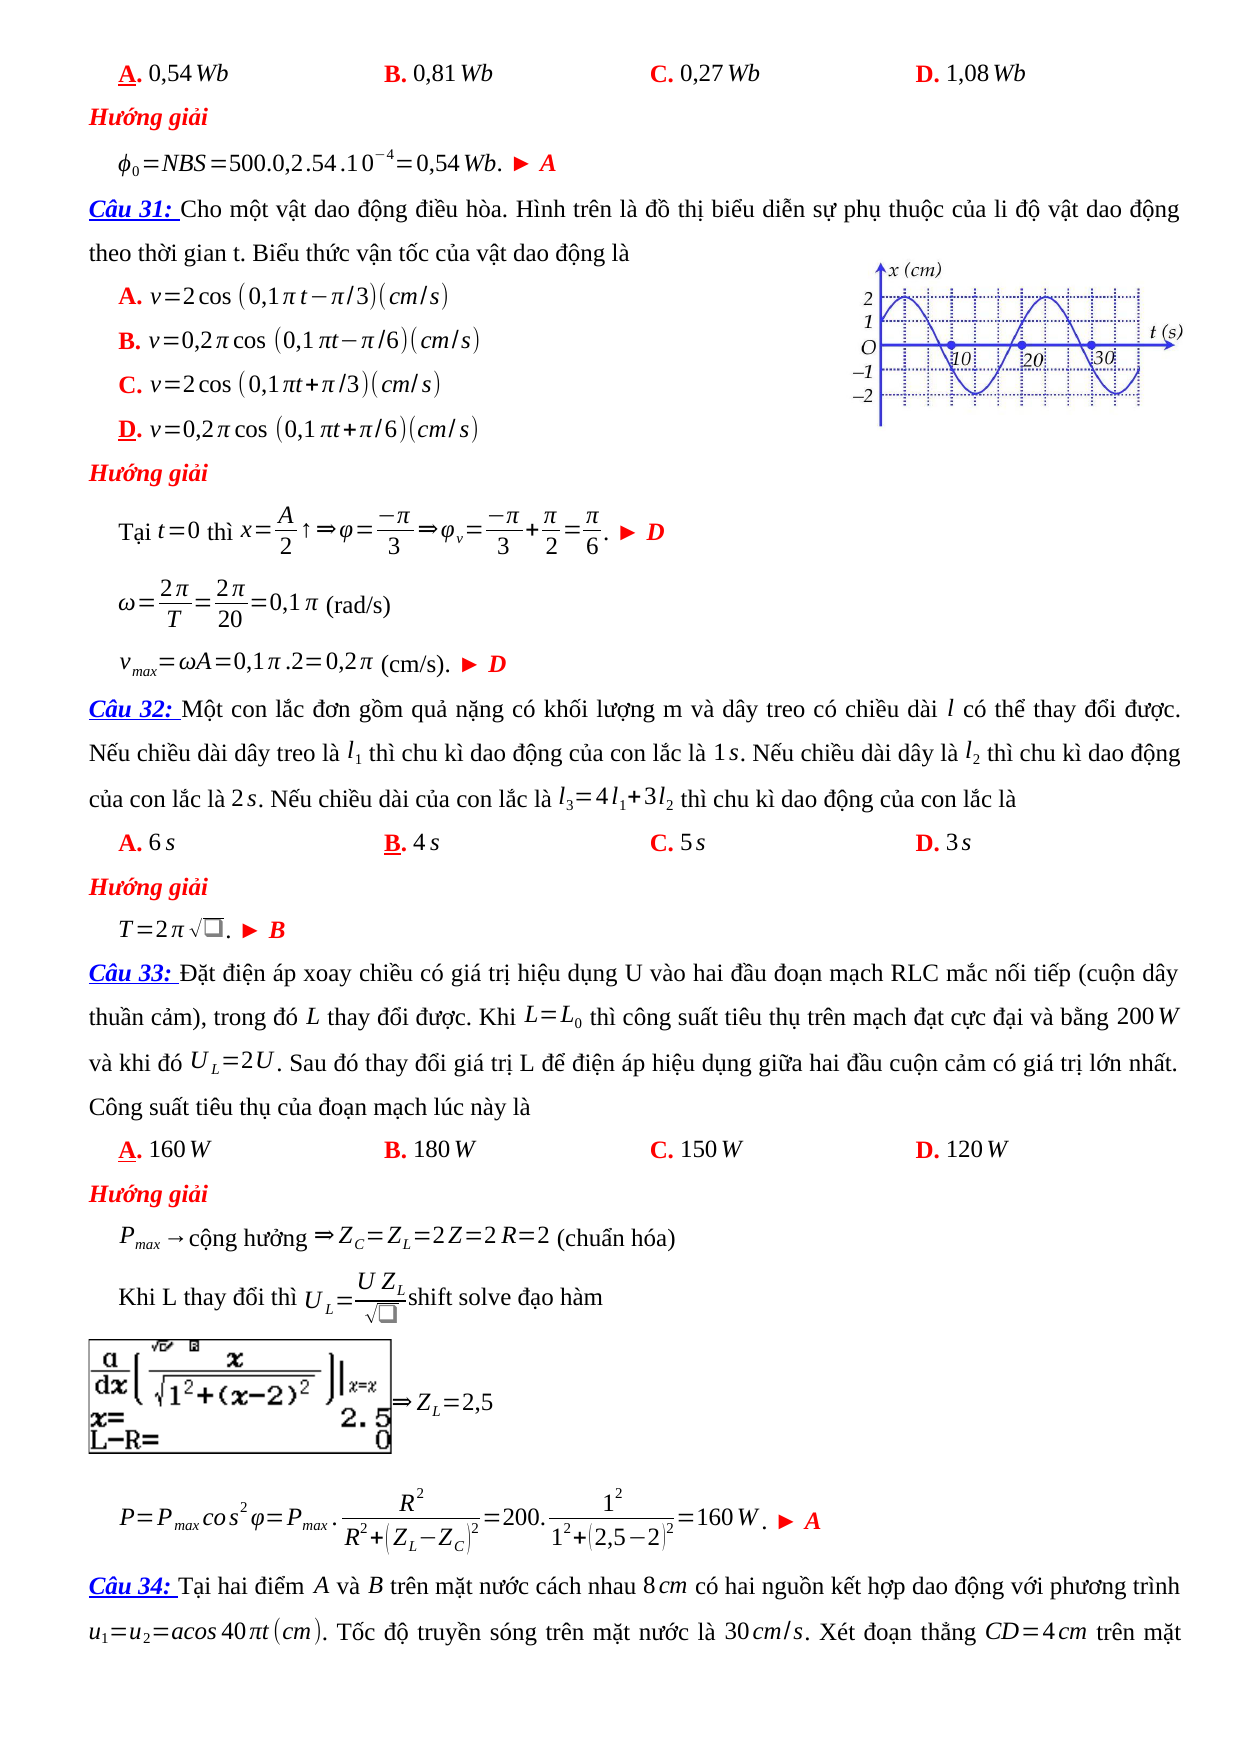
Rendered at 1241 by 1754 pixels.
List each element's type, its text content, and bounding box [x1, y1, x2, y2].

text A. B. C. D. [88, 59, 1181, 88]
text Hướng giải [88, 872, 1181, 900]
text Hướng giải [88, 102, 1181, 131]
text Hướng giải [88, 1179, 1181, 1207]
text A. [88, 281, 842, 311]
text Câu 33: Đặt điện áp xoay chiều có giá trị hiệu dụng U vào hai đầu đoạn mạch RLC mắc nối tiếp (cuộn dây thuần cảm), trong đó thay đổi được. Khi thì công suất tiêu thụ trên mạch đạt cực đại và bằng và khi đó . Sau đó thay đổi giá trị L để điện áp hiệu dụng giữa hai đầu cuộn cảm có giá trị lớn nhất. Công suất tiêu thụ của đoạn mạch lúc này là [88, 958, 1181, 1121]
text A. B. C. D. [88, 1136, 1181, 1164]
text . ► B [88, 915, 1181, 943]
text D. [88, 414, 1181, 444]
picture [842, 254, 1187, 433]
picture [88, 1339, 392, 1454]
text B. [88, 325, 842, 355]
text . ► A [88, 1485, 1181, 1557]
text cộng hưởng (chuẩn hóa) [88, 1222, 1181, 1253]
text (rad/s) [88, 575, 1181, 634]
text C. [88, 369, 842, 399]
text Tại thì . ► D [88, 501, 1181, 560]
text Câu 32: Một con lắc đơn gồm quả nặng có khối lượng m và dây treo có chiều dài có thể thay đổi được. Nếu chiều dài dây treo là thì chu kì dao động của con lắc là . Nếu chiều dài dây là thì chu kì dao động của con lắc là . Nếu chiều dài của con lắc là thì chu kì dao động của con lắc là [88, 694, 1181, 814]
text A. B. C. D. [88, 828, 1181, 857]
text Khi L thay đổi thì shift solve đạo hàm [88, 1267, 1181, 1325]
text . ► A [88, 145, 1181, 180]
text Câu 31: Cho một vật dao động điều hòa. Hình trên là đồ thị biểu diễn sự phụ thuộc của li độ vật dao động theo thời gian t. Biểu thức vận tốc của vật dao động là [88, 194, 1181, 266]
text Hướng giải [88, 458, 1181, 487]
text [88, 1571, 1181, 1647]
text (cm/s). ► D [88, 648, 1181, 679]
